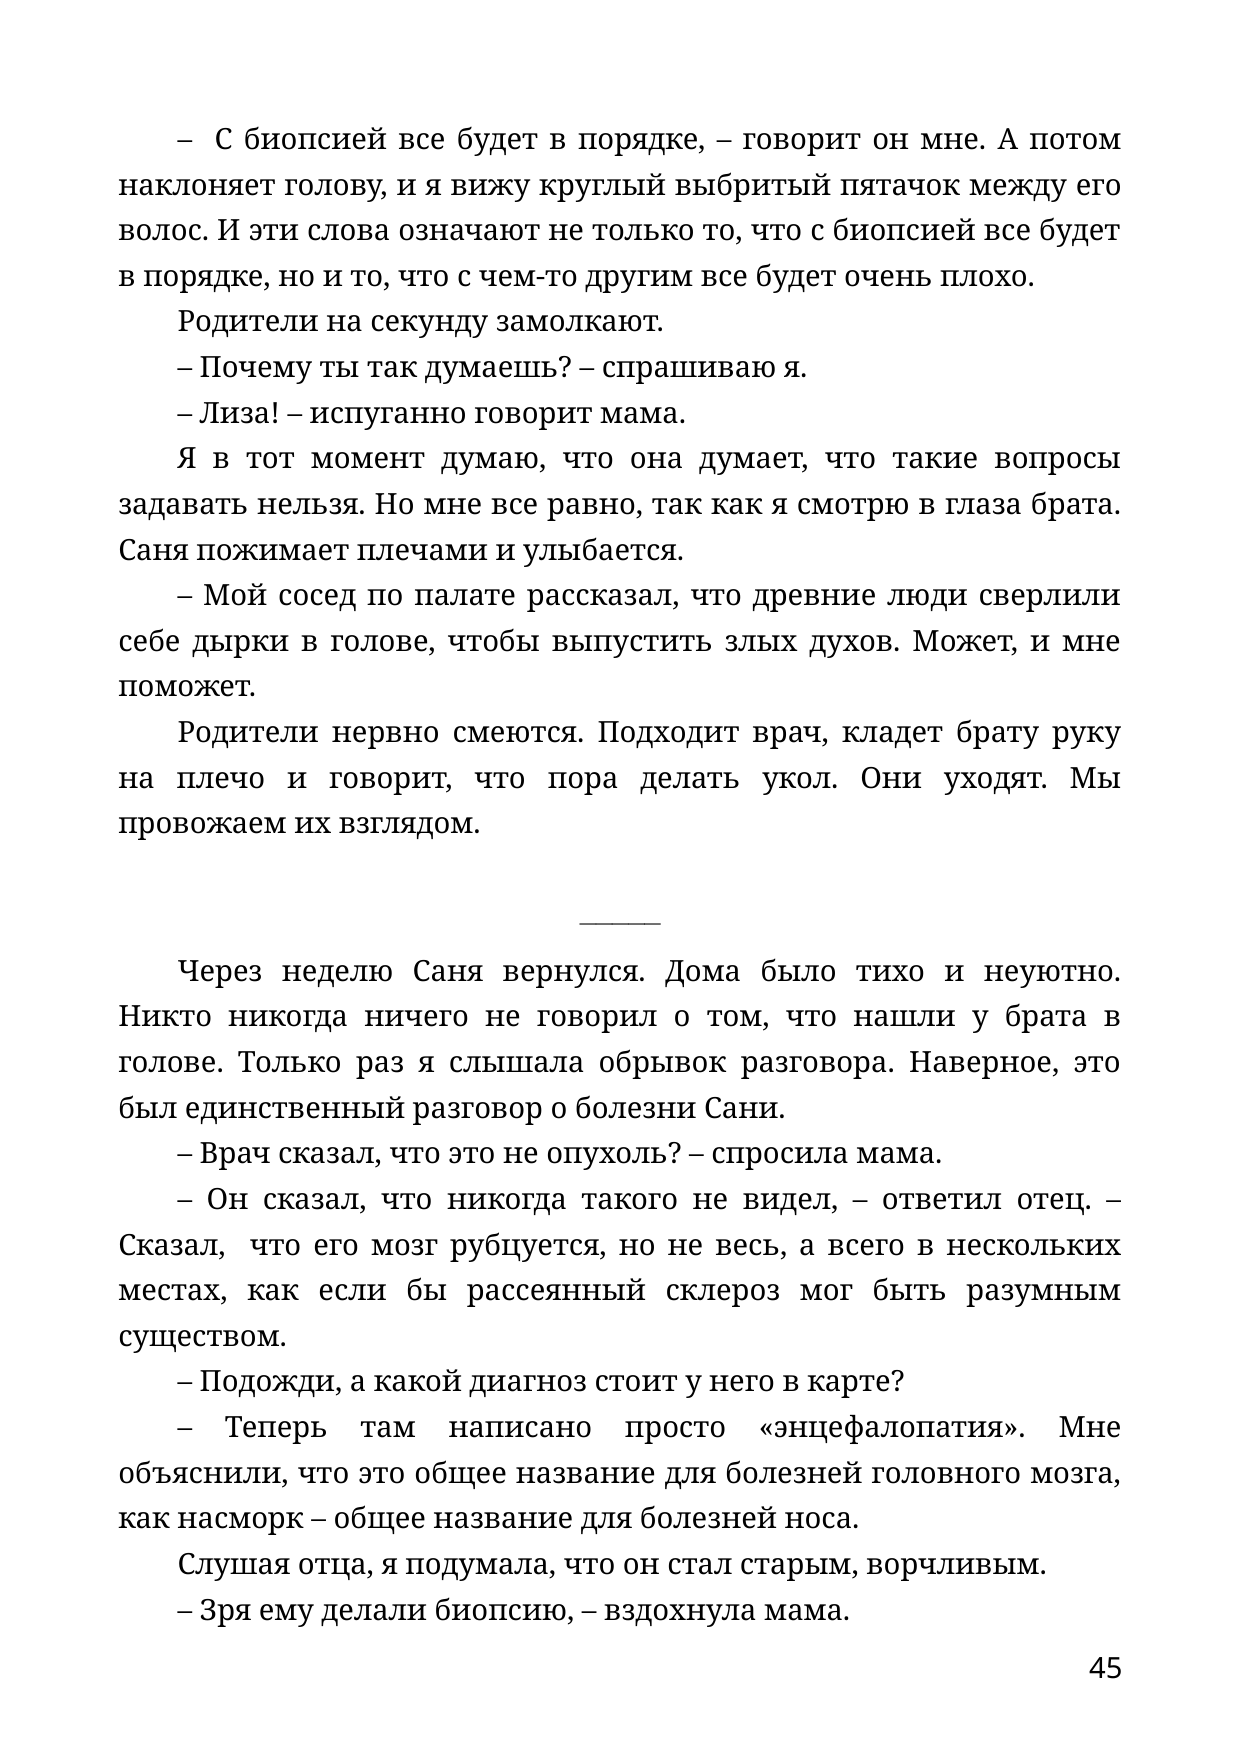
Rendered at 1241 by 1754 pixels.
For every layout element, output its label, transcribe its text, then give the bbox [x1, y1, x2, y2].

text Родители на секунду замолкают. [118, 301, 1122, 340]
text – Почему ты так думаешь? – спрашиваю я. [118, 346, 1122, 386]
text – Мой сосед по палате рассказал, что древние люди сверлили себе дырки в голове, чтобы выпустить злых духов. Может, и мне поможет. [118, 574, 1122, 705]
text – С биопсией все будет в порядке, – говорит он мне. А потом наклоняет голову, и я вижу круглый выбритый пятачок между его волос. И эти слова означают не только то, что с биопсией все будет в порядке, но и то, что с чем-то другим все будет очень плохо. [118, 118, 1122, 295]
text Слушая отца, я подумала, что он стал старым, ворчливым. [118, 1543, 1122, 1583]
text – Он сказал, что никогда такого не видел, – ответил отец. – Сказал, что его мозг рубцуется, но не весь, а всего в нескольких местах, как если бы рассеянный склероз мог быть разумным существом. [118, 1178, 1122, 1355]
text – Врач сказал, что это не опухоль? – спросила мама. [118, 1132, 1122, 1172]
text Я в тот момент думаю, что она думает, что такие вопросы задавать нельзя. Но мне все равно, так как я смотрю в глаза брата. Саня пожимает плечами и улыбается. [118, 437, 1122, 568]
text Родители нервно смеются. Подходит врач, кладет брату руку на плечо и говорит, что пора делать укол. Они уходят. Мы провожаем их взглядом. [118, 711, 1122, 842]
text – Теперь там написано просто «энцефалопатия». Мне объяснили, что это общее название для болезней головного мозга, как насморк – общее название для болезней носа. [118, 1406, 1122, 1537]
text – Подожди, а какой диагноз стоит у него в карте? [118, 1361, 1122, 1400]
text _____ [118, 894, 1122, 927]
text – Зря ему делали биопсию, – вздохнула мама. [118, 1589, 1122, 1628]
text – Лиза! – испуганно говорит мама. [118, 392, 1122, 432]
text Через неделю Саня вернулся. Дома было тихо и неуютно. Никто никогда ничего не говорил о том, что нашли у брата в голове. Только раз я слышала обрывок разговора. Наверное, это был единственный разговор о болезни Сани. [118, 950, 1122, 1127]
